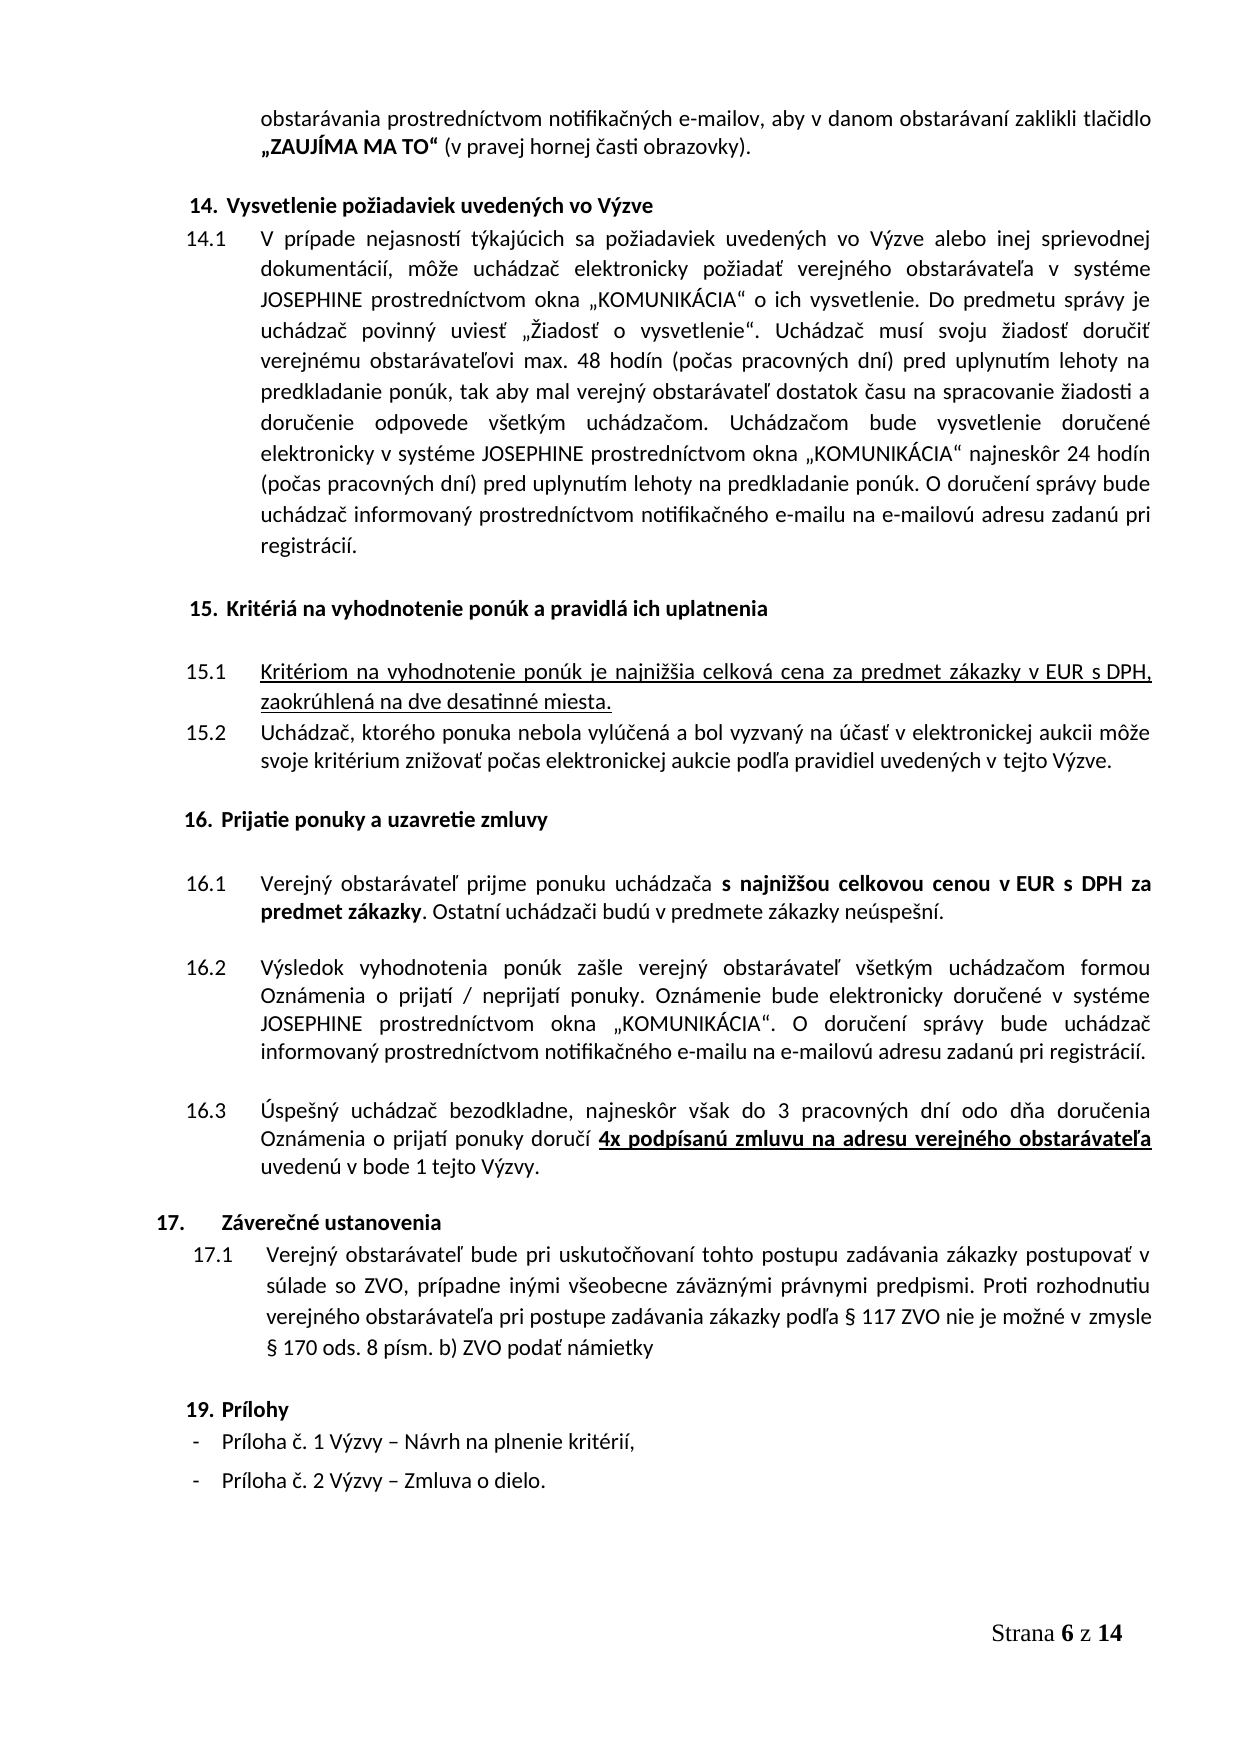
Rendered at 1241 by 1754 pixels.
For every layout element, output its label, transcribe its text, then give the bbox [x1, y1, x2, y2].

subtitle 19. Prílohy [185, 1395, 1122, 1423]
list Príloha č. 2 Výzvy – Zmluva o dielo. [185, 1466, 1152, 1494]
list Výsledok vyhodnotenia ponúk zašle verejný obstarávateľ všetkým uchádzačom formou Oznámenia o prijatí / neprijatí ponuky. Oznámenie bude elektronicky doručené v systéme JOSEPHINE prostredníctvom okna „KOMUNIKÁCIA“. O doručení správy bude uchádzač informovaný prostredníctvom notifikačného e-mailu na e-mailovú adresu zadanú pri registrácií. [185, 953, 1152, 1065]
subtitle Prijatie ponuky a uzavretie zmluvy [184, 805, 1122, 833]
list Verejný obstarávateľ prijme ponuku uchádzača s najnižšou celkovou cenou v EUR s DPH za predmet zákazky. Ostatní uchádzači budú v predmete zákazky neúspešní. [185, 869, 1152, 925]
list Príloha č. 1 Výzvy – Návrh na plnenie kritérií, [185, 1427, 1152, 1455]
subtitle Záverečné ustanovenia [149, 1208, 1122, 1236]
text 17.1 Verejný obstarávateľ bude pri uskutočňovaní tohto postupu zadávania zákazky postupovať v súlade so ZVO, prípadne inými všeobecne záväznými právnymi predpismi. Proti rozhodnutiu verejného obstarávateľa pri postupe zadávania zákazky podľa § 117 ZVO nie je možné v zmysle § 170 ods. 8 písm. b) ZVO podať námietky [192, 1241, 1152, 1361]
subtitle Kritériá na vyhodnotenie ponúk a pravidlá ich uplatnenia [189, 594, 1122, 622]
list Úspešný uchádzač bezodkladne, najneskôr však do 3 pracovných dní odo dňa doručenia Oznámenia o prijatí ponuky doručí 4x podpísanú zmluvu na adresu verejného obstarávateľa uvedenú v bode 1 tejto Výzvy. [185, 1096, 1152, 1180]
list Kritériom na vyhodnotenie ponúk je najnižšia celková cena za predmet zákazky v EUR s DPH, zaokrúhlená na dve desatinné miesta. [185, 657, 1152, 716]
list V prípade nejasností týkajúcich sa požiadaviek uvedených vo Výzve alebo inej sprievodnej dokumentácií, môže uchádzač elektronicky požiadať verejného obstarávateľa v systéme JOSEPHINE prostredníctvom okna „KOMUNIKÁCIA“ o ich vysvetlenie. Do predmetu správy je uchádzač povinný uviesť „Žiadosť o vysvetlenie“. Uchádzač musí svoju žiadosť doručiť verejnému obstarávateľovi max. 48 hodín (počas pracovných dní) pred uplynutím lehoty na predkladanie ponúk, tak aby mal verejný obstarávateľ dostatok času na spracovanie žiadosti a doručenie odpovede všetkým uchádzačom. Uchádzačom bude vysvetlenie doručené elektronicky v systéme JOSEPHINE prostredníctvom okna „KOMUNIKÁCIA“ najneskôr 24 hodín (počas pracovných dní) pred uplynutím lehoty na predkladanie ponúk. O doručení správy bude uchádzač informovaný prostredníctvom notifikačného e-mailu na e-mailovú adresu zadanú pri registrácií. [185, 224, 1152, 559]
list Uchádzač, ktorého ponuka nebola vylúčená a bol vyzvaný na účasť v elektronickej aukcii môže svoje kritérium znižovať počas elektronickej aukcie podľa pravidiel uvedených v tejto Výzve. [185, 718, 1152, 774]
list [185, 104, 1152, 160]
subtitle Vysvetlenie požiadaviek uvedených vo Výzve [189, 192, 1122, 219]
